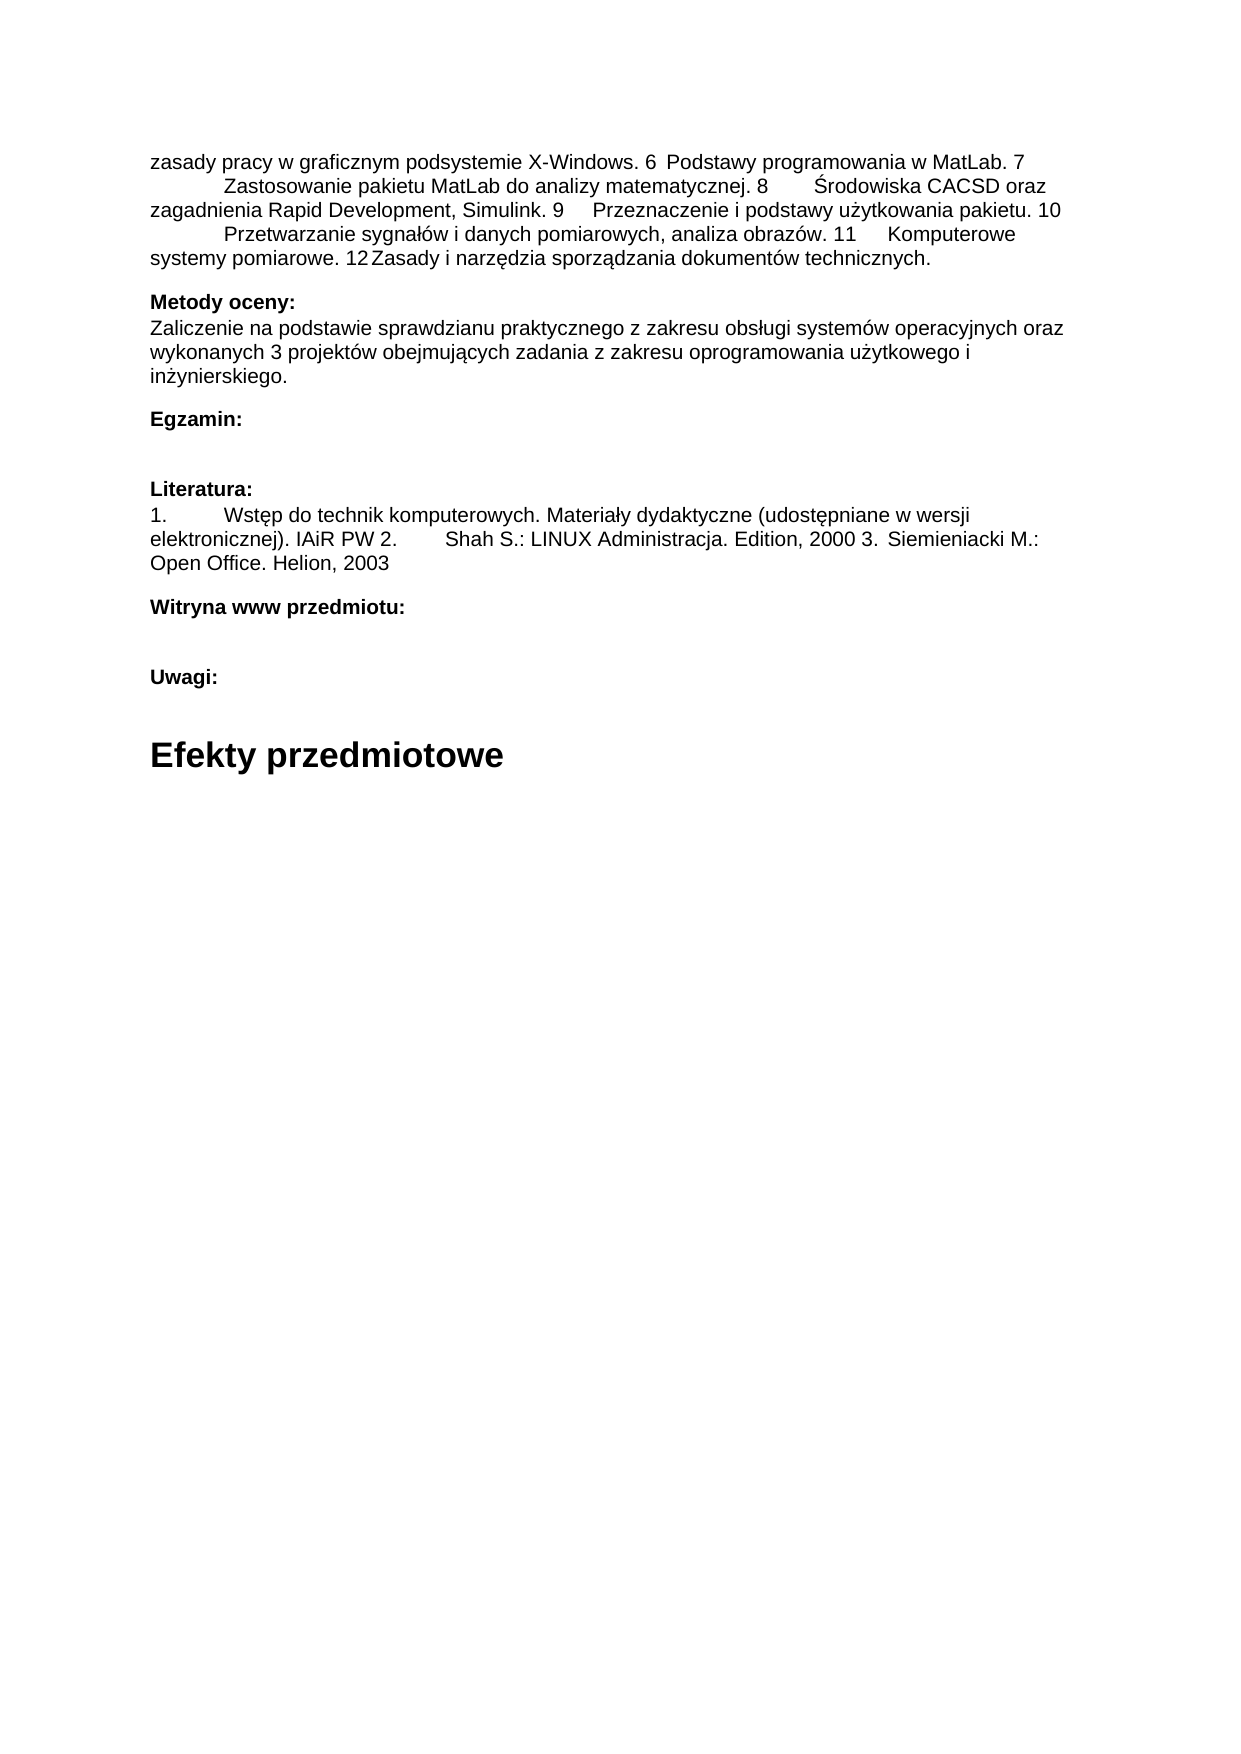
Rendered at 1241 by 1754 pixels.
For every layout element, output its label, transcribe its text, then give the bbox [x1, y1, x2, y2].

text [150, 150, 1090, 270]
text Literatura: [150, 477, 1090, 501]
subtitle Efekty przedmiotowe [150, 734, 1090, 775]
text 1. Wstęp do technik komputerowych. Materiały dydaktyczne (udostępniane w wersji elektronicznej). IAiR PW 2. Shah S.: LINUX Administracja. Edition, 2000 3. Siemieniacki M.: Open Office. Helion, 2003 [150, 503, 1090, 575]
text Zaliczenie na podstawie sprawdzianu praktycznego z zakresu obsługi systemów operacyjnych oraz wykonanych 3 projektów obejmujących zadania z zakresu oprogramowania użytkowego i inżynierskiego. [150, 316, 1090, 387]
text Metody oceny: [150, 289, 1090, 313]
text Witryna www przedmiotu: [150, 595, 1090, 619]
text Uwagi: [150, 664, 1090, 688]
text Egzamin: [150, 407, 1090, 431]
